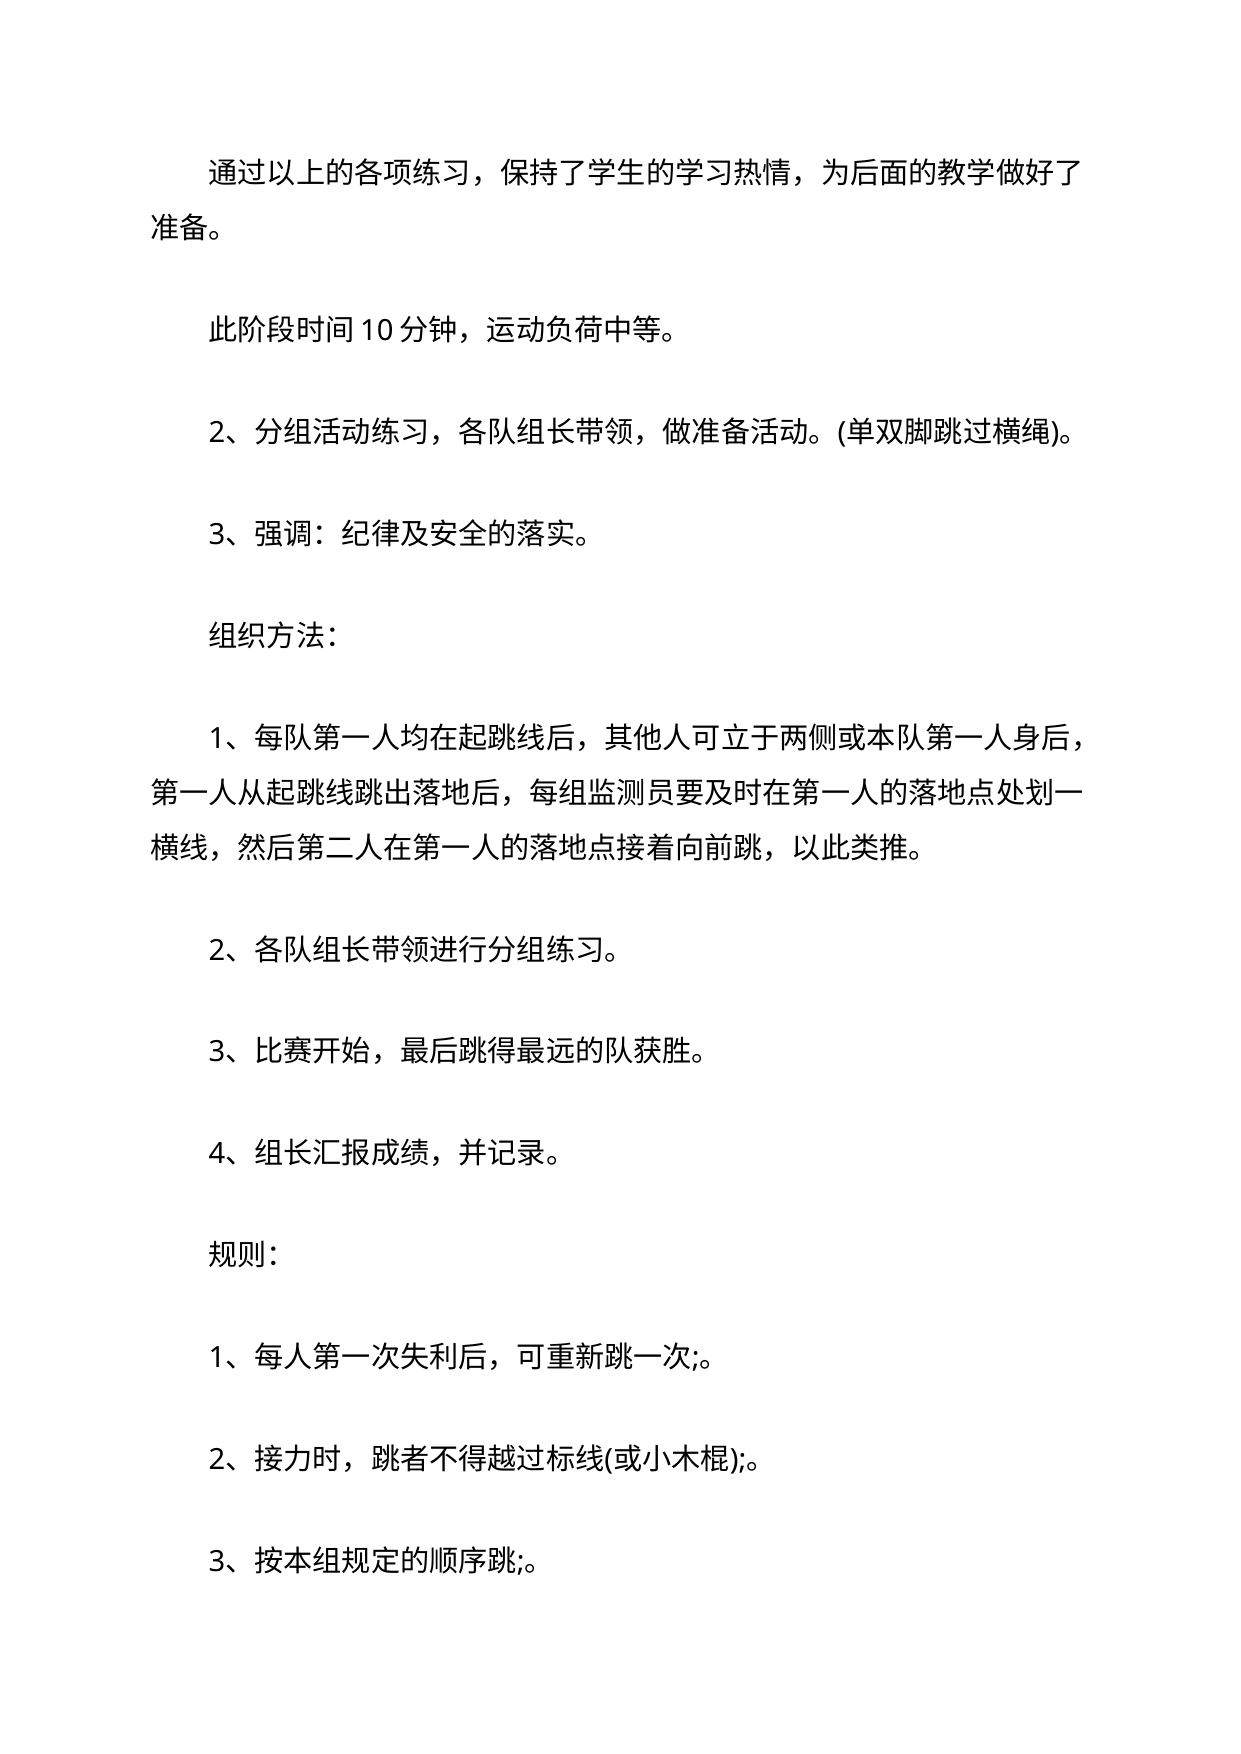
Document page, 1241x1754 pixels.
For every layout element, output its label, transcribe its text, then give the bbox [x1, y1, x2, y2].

text 2、各队组长带领进行分组练习。 [150, 926, 1090, 968]
text 1、每人第一次失利后，可重新跳一次;。 [150, 1334, 1090, 1376]
text 组织方法： [150, 613, 1090, 655]
text 2、分组活动练习，各队组长带领，做准备活动。(单双脚跳过横绳)。 [150, 409, 1090, 451]
text 3、比赛开始，最后跳得最远的队获胜。 [150, 1028, 1090, 1070]
text 3、强调：纪律及安全的落实。 [150, 511, 1090, 553]
text 通过以上的各项练习，保持了学生的学习热情，为后面的教学做好了准备。 [150, 150, 1090, 247]
text 3、按本组规定的顺序跳;。 [150, 1538, 1090, 1580]
text 4、组长汇报成绩，并记录。 [150, 1130, 1090, 1172]
text 1、每队第一人均在起跳线后，其他人可立于两侧或本队第一人身后，第一人从起跳线跳出落地后，每组监测员要及时在第一人的落地点处划一横线，然后第二人在第一人的落地点接着向前跳，以此类推。 [150, 714, 1090, 867]
text 2、接力时，跳者不得越过标线(或小木棍);。 [150, 1436, 1090, 1478]
text 此阶段时间10分钟，运动负荷中等。 [150, 307, 1090, 349]
text 规则： [150, 1232, 1090, 1274]
